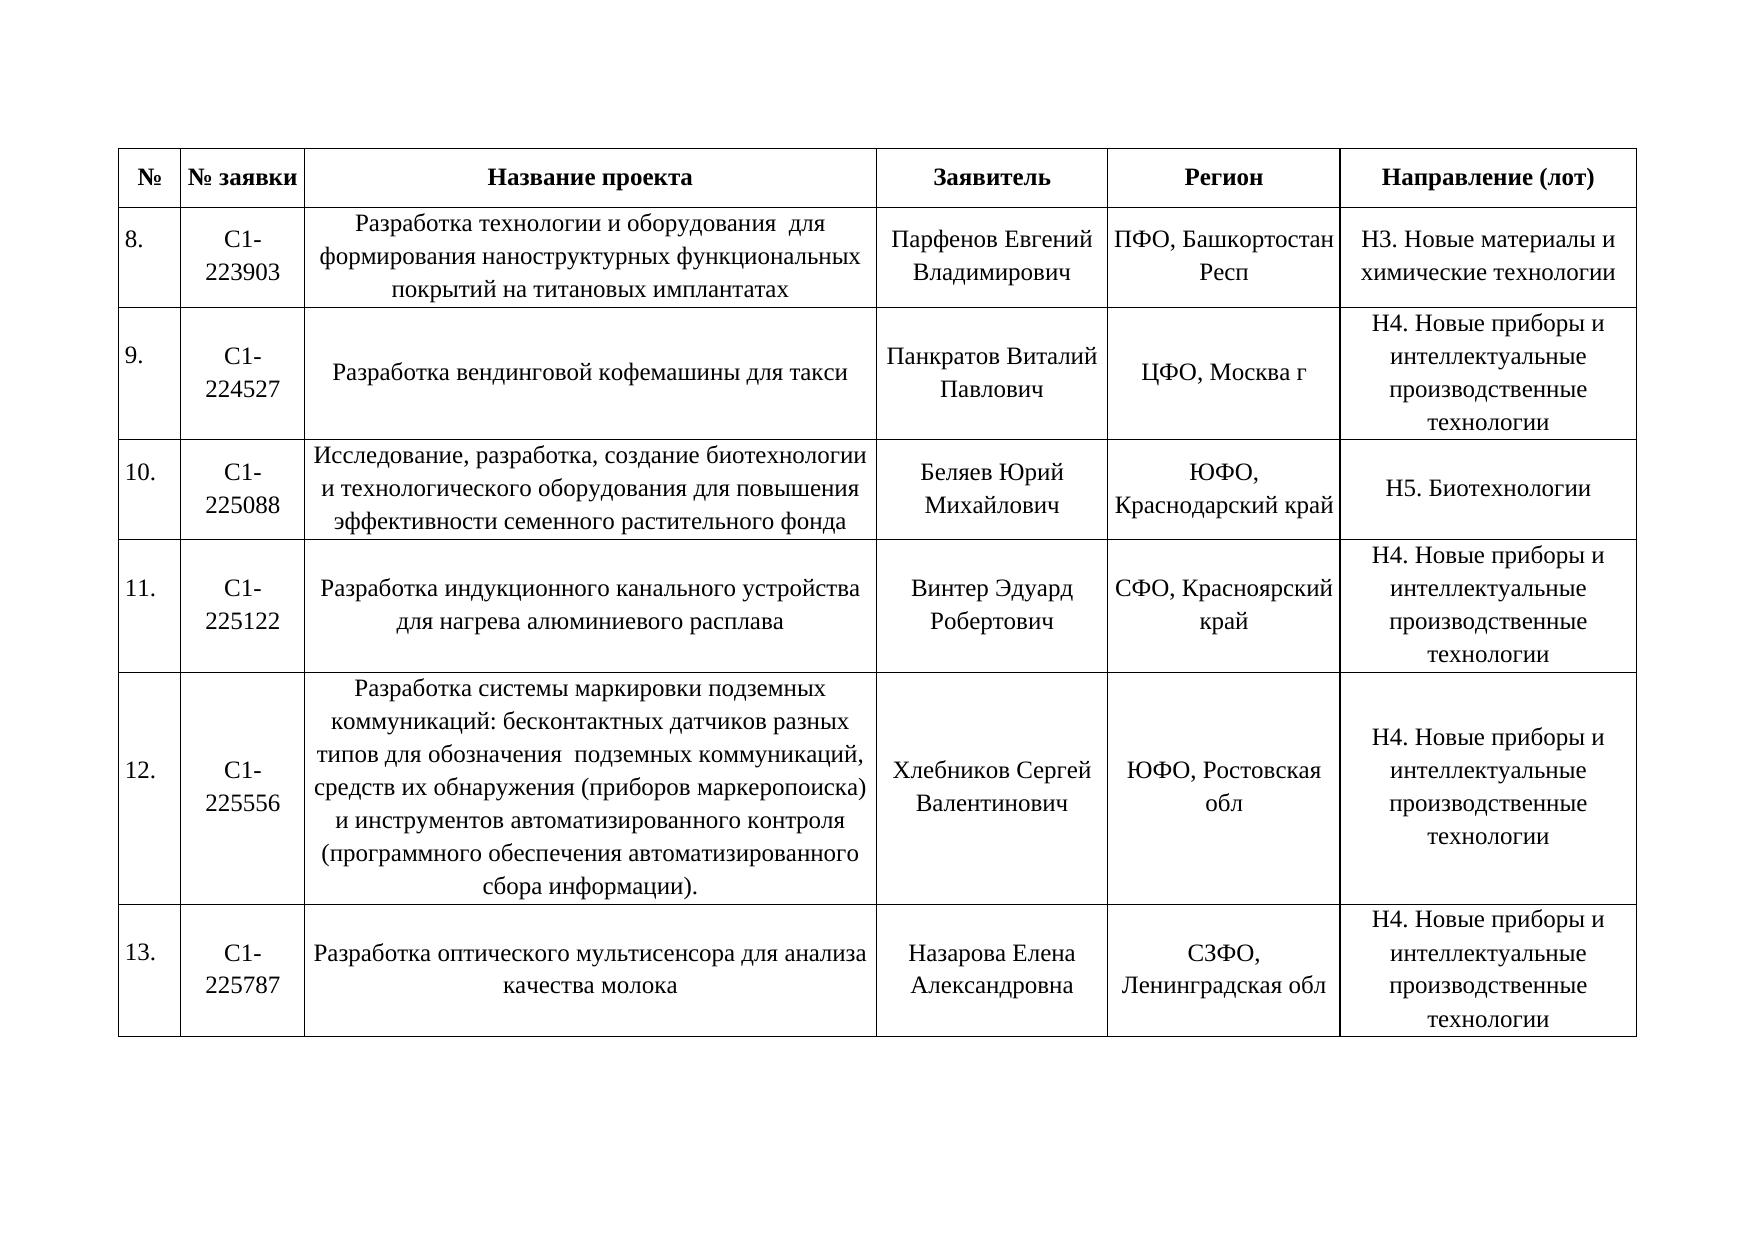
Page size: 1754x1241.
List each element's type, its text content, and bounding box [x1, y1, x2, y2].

table_cell [119, 208, 180, 307]
table_cell Н5. Биотехнологии [1341, 440, 1636, 539]
table_cell Разработка системы маркировки подземных коммуникаций: бесконтактных датчиков разных типов для обозначения подземных коммуникаций, средств их обнаружения (приборов маркеропоиска) и инструментов автоматизированного контроля (программного обеспечения автоматизированного сбора информации). [305, 673, 876, 903]
table_cell С1-223903 [181, 208, 304, 307]
table_cell Н4. Новые приборы и интеллектуальные производственные технологии [1341, 308, 1636, 439]
table_cell [119, 440, 180, 539]
table_cell Исследование, разработка, создание биотехнологии и технологического оборудования для повышения эффективности семенного растительного фонда [305, 440, 876, 539]
table_header Регион [1108, 149, 1339, 207]
table_cell Разработка технологии и оборудования для формирования наноструктурных функциональных покрытий на титановых имплантатах [305, 208, 876, 307]
table_cell Разработка оптического мультисенсора для анализа качества молока [305, 905, 876, 1036]
table_cell [119, 673, 180, 903]
table_cell Парфенов Евгений Владимирович [877, 208, 1107, 307]
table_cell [1341, 905, 1636, 1036]
table_cell [119, 540, 180, 672]
table_cell Назарова Елена Александровна [877, 905, 1107, 1036]
table_cell ПФО, Башкортостан Респ [1108, 208, 1339, 307]
table_cell С1-225787 [181, 905, 304, 1036]
table_cell С1-225122 [181, 540, 304, 672]
table_cell СФО, Красноярский край [1108, 540, 1339, 672]
table_cell СЗФО, Ленинградская обл [1108, 905, 1339, 1036]
table_cell ЦФО, Москва г [1108, 308, 1339, 439]
table_cell Н3. Новые материалы и химические технологии [1341, 208, 1636, 307]
table_cell С1-224527 [181, 308, 304, 439]
table_cell Панкратов Виталий Павлович [877, 308, 1107, 439]
table_cell Н4. Новые приборы и интеллектуальные производственные технологии [1341, 540, 1636, 672]
table_cell Беляев Юрий Михайлович [877, 440, 1107, 539]
table_header Заявитель [877, 149, 1107, 207]
table_cell Хлебников Сергей Валентинович [877, 673, 1107, 903]
table_cell С1-225088 [181, 440, 304, 539]
table_cell Н4. Новые приборы и интеллектуальные производственные технологии [1341, 673, 1636, 903]
table_header № заявки [181, 149, 304, 207]
table_header Направление (лот) [1341, 149, 1636, 207]
table_cell Винтер Эдуард Робертович [877, 540, 1107, 672]
table_header № [119, 149, 180, 207]
table_cell ЮФО, Ростовская обл [1108, 673, 1339, 903]
table_header Название проекта [305, 149, 876, 207]
table_cell С1-225556 [181, 673, 304, 903]
table_cell ЮФО, Краснодарский край [1108, 440, 1339, 539]
table_cell Разработка индукционного канального устройства для нагрева алюминиевого расплава [305, 540, 876, 672]
table_cell [119, 308, 180, 439]
table_cell Разработка вендинговой кофемашины для такси [305, 308, 876, 439]
table_cell [119, 905, 180, 1036]
